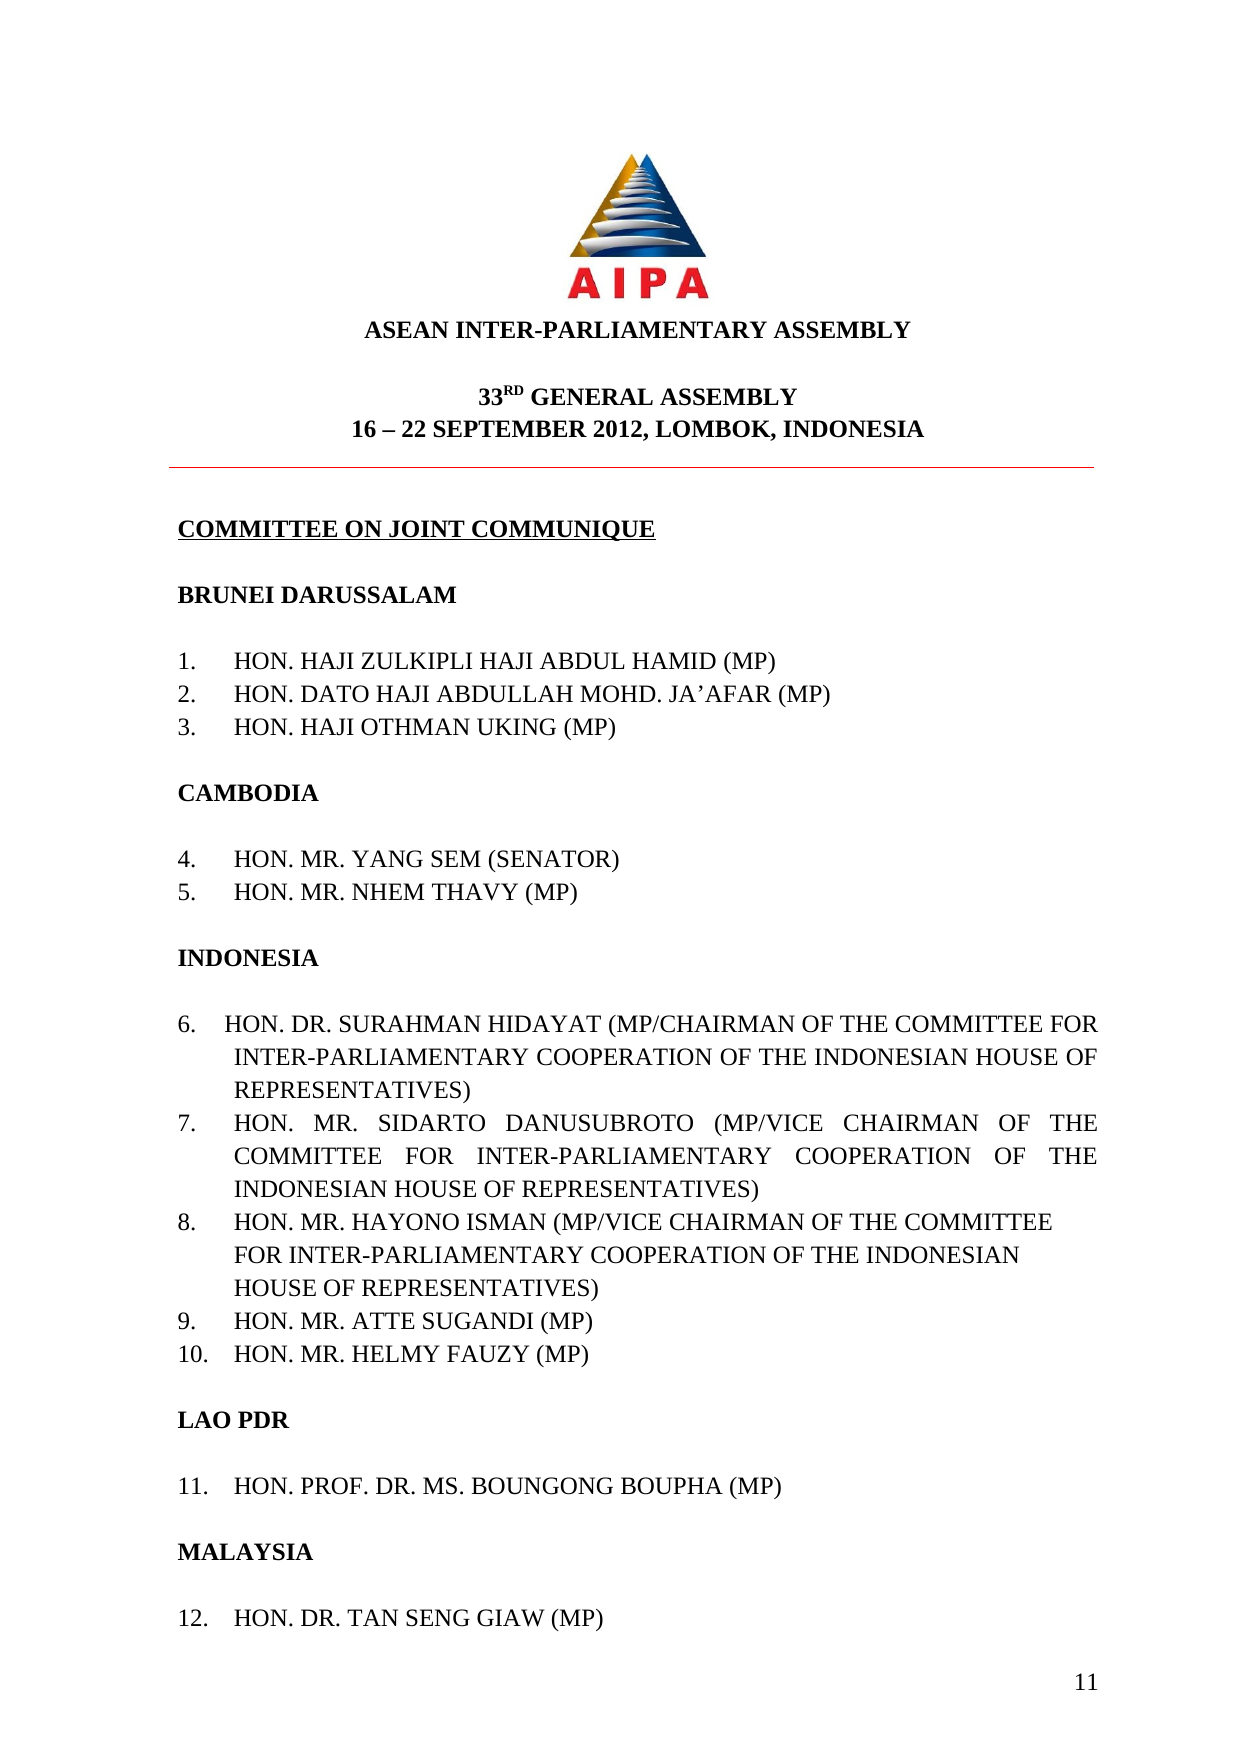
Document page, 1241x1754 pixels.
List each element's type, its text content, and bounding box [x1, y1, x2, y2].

text MALAYSIA [177, 1537, 1098, 1566]
list HON. DATO HAJI ABDULLAH MOHD. JA’AFAR (MP) [177, 679, 1098, 707]
text INDONESIA [177, 943, 1098, 972]
list HON. DR. TAN SENG GIAW (MP) [177, 1603, 1098, 1632]
list HON. MR. YANG SEM (SENATOR) [177, 844, 1098, 873]
list HON. MR. NHEM THAVY (MP) [177, 877, 1098, 906]
text 16 – 22 SEPTEMBER 2012, LOMBOK, INDONESIA [177, 414, 1098, 443]
list HON. HAJI ZULKIPLI HAJI ABDUL HAMID (MP) [177, 646, 1098, 674]
list HON. MR. HELMY FAUZY (MP) [177, 1339, 1098, 1368]
list HON. MR. HAYONO ISMAN (MP/VICE CHAIRMAN OF THE COMMITTEE FOR INTER-PARLIAMENTARY COOPERATION OF THE INDONESIAN HOUSE OF REPRESENTATIVES) [177, 1207, 1098, 1302]
text LAO PDR [177, 1405, 1098, 1434]
text COMMITTEE ON JOINT COMMUNIQUE [177, 514, 1098, 542]
list HON. MR. ATTE SUGANDI (MP) [177, 1306, 1098, 1335]
list HON. MR. SIDARTO DANUSUBROTO (MP/VICE CHAIRMAN OF THE COMMITTEE FOR INTER-PARLIAMENTARY COOPERATION OF THE INDONESIAN HOUSE OF REPRESENTATIVES) [177, 1108, 1098, 1203]
list HON. PROF. DR. MS. BOUNGONG BOUPHA (MP) [177, 1471, 1098, 1500]
list HON. HAJI OTHMAN UKING (MP) [177, 712, 1098, 741]
text BRUNEI DARUSSALAM [177, 580, 1098, 608]
text CAMBODIA [177, 778, 1098, 807]
text ASEAN INTER-PARLIAMENTARY ASSEMBLY [177, 316, 1098, 344]
text 33RD GENERAL ASSEMBLY [177, 382, 1098, 410]
list HON. DR. SURAHMAN HIDAYAT (MP/CHAIRMAN OF THE COMMITTEE FOR INTER-PARLIAMENTARY COOPERATION OF THE INDONESIAN HOUSE OF REPRESENTATIVES) [177, 1009, 1098, 1104]
picture [551, 141, 725, 312]
